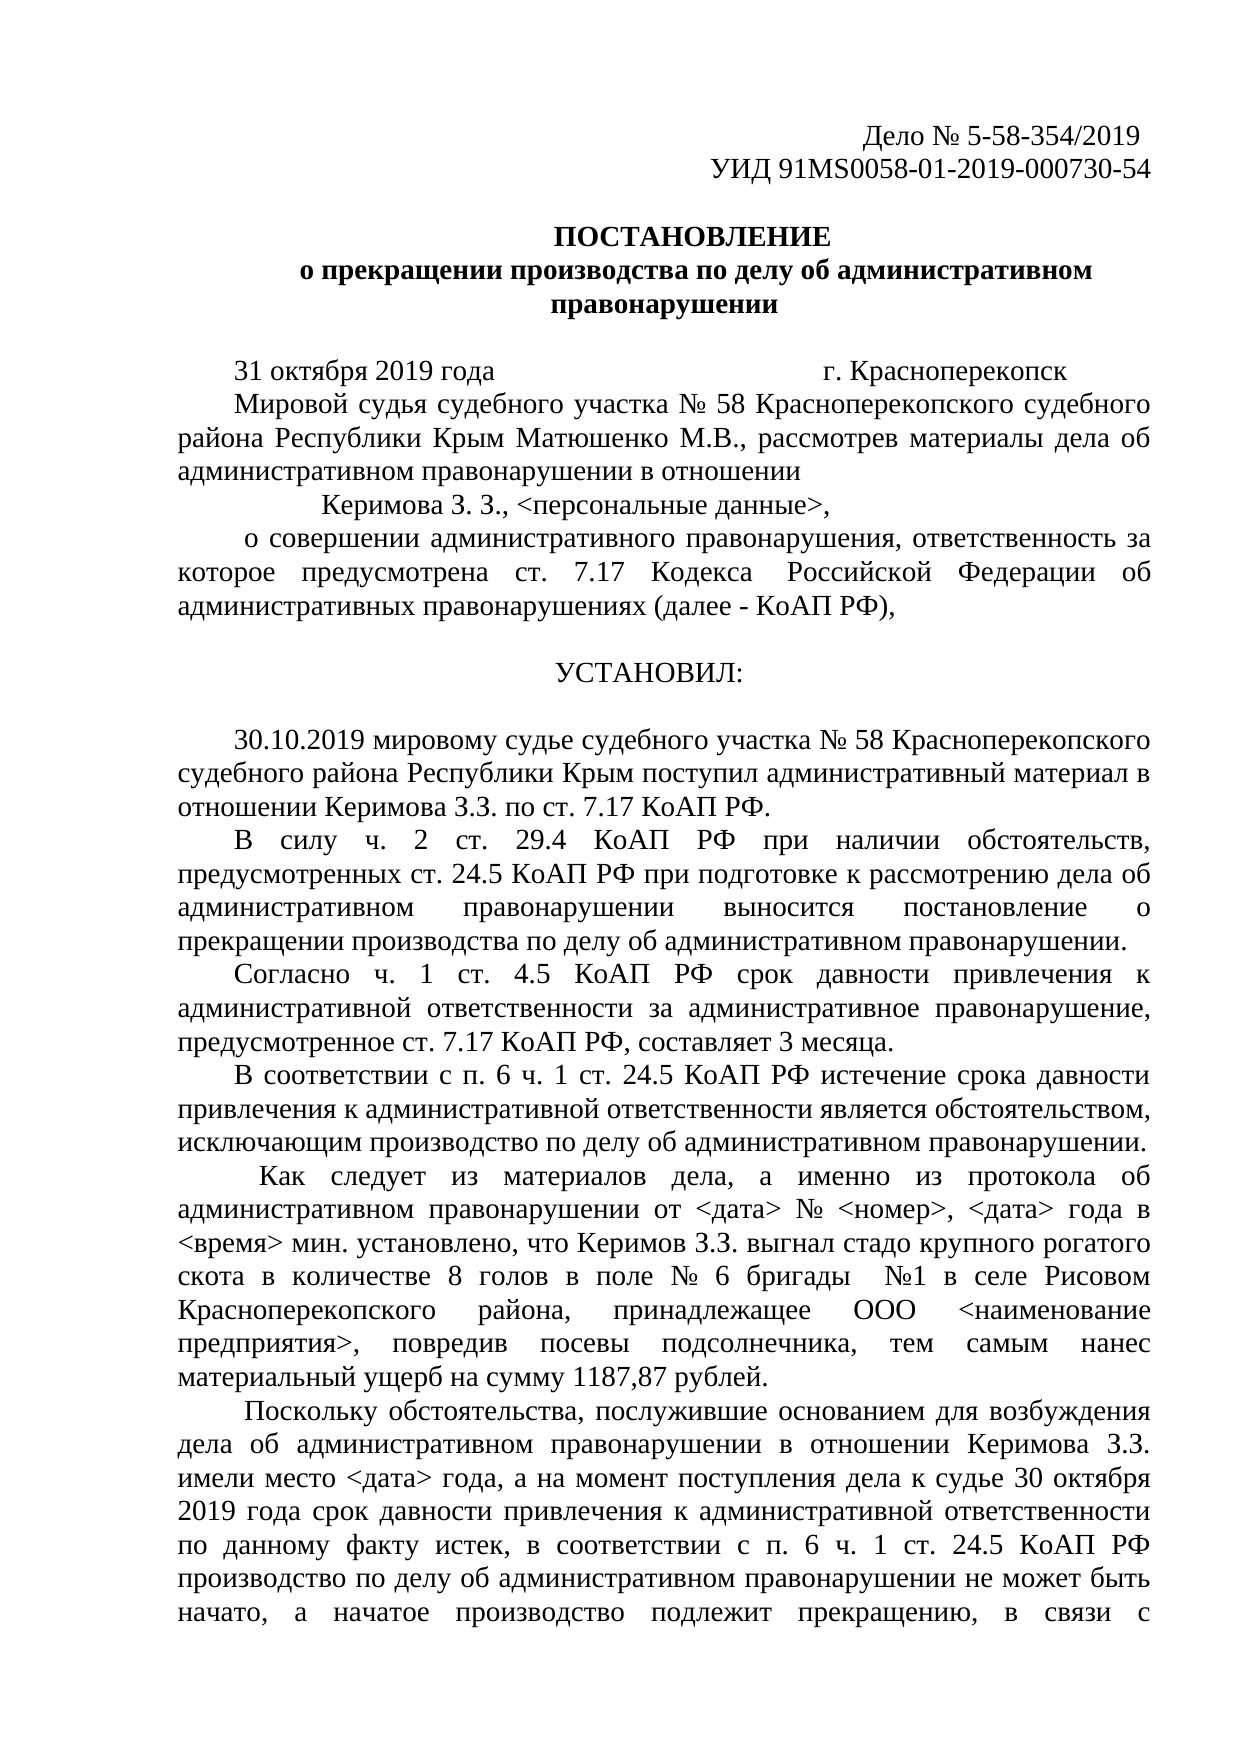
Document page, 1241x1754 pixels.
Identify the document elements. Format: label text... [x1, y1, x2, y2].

text 31 октября 2019 года г. Красноперекопск [177, 353, 1152, 386]
text о совершении административного правонарушения, ответственность за которое предусмотрена ст. 7.17 Кодекса Российской Федерации об административных правонарушениях (далее - КоАП РФ), [177, 521, 1152, 621]
text 30.10.2019 мировому судье судебного участка № 58 Красноперекопского судебного района Республики Крым поступил административный материал в отношении Керимова З.З. по ст. 7.17 КоАП РФ. [177, 722, 1152, 822]
text УСТАНОВИЛ: [177, 655, 1152, 688]
text Согласно ч. 1 ст. 4.5 КоАП РФ срок давности привлечения к административной ответственности за административное правонарушение, предусмотренное ст. 7.17 КоАП РФ, составляет 3 месяца. [177, 957, 1152, 1057]
text Керимова З. З., <персональные данные>, [177, 487, 1152, 521]
text Дело № 5-58-354/2019 [177, 118, 1152, 152]
text В силу ч. 2 ст. 29.4 КоАП РФ при наличии обстоятельств, предусмотренных ст. 24.5 КоАП РФ при подготовке к рассмотрению дела об административном правонарушении выносится постановление о прекращении производства по делу об административном правонарушении. [177, 822, 1152, 957]
text В соответствии с п. 6 ч. 1 ст. 24.5 КоАП РФ истечение срока давности привлечения к административной ответственности является обстоятельством, исключающим производство по делу об административном правонарушении. [177, 1057, 1152, 1158]
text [177, 1393, 1152, 1627]
text о прекращении производства по делу об административном правонарушении [177, 252, 1152, 319]
text ПОСТАНОВЛЕНИЕ [177, 219, 1152, 252]
text Как следует из материалов дела, а именно из протокола об административном правонарушении от <дата> № <номер>, <дата> года в <время> мин. установлено, что Керимов З.З. выгнал стадо крупного рогатого скота в количестве 8 голов в поле № 6 бригады №1 в селе Рисовом Красноперекопского района, принадлежащее ООО <наименование предприятия>, повредив посевы подсолнечника, тем самым нанес материальный ущерб на сумму 1187,87 рублей. [177, 1158, 1152, 1393]
text УИД 91MS0058-01-2019-000730-54 [177, 152, 1152, 185]
text Мировой судья судебного участка № 58 Красноперекопского судебного района Республики Крым Матюшенко М.В., рассмотрев материалы дела об административном правонарушении в отношении [177, 386, 1152, 487]
